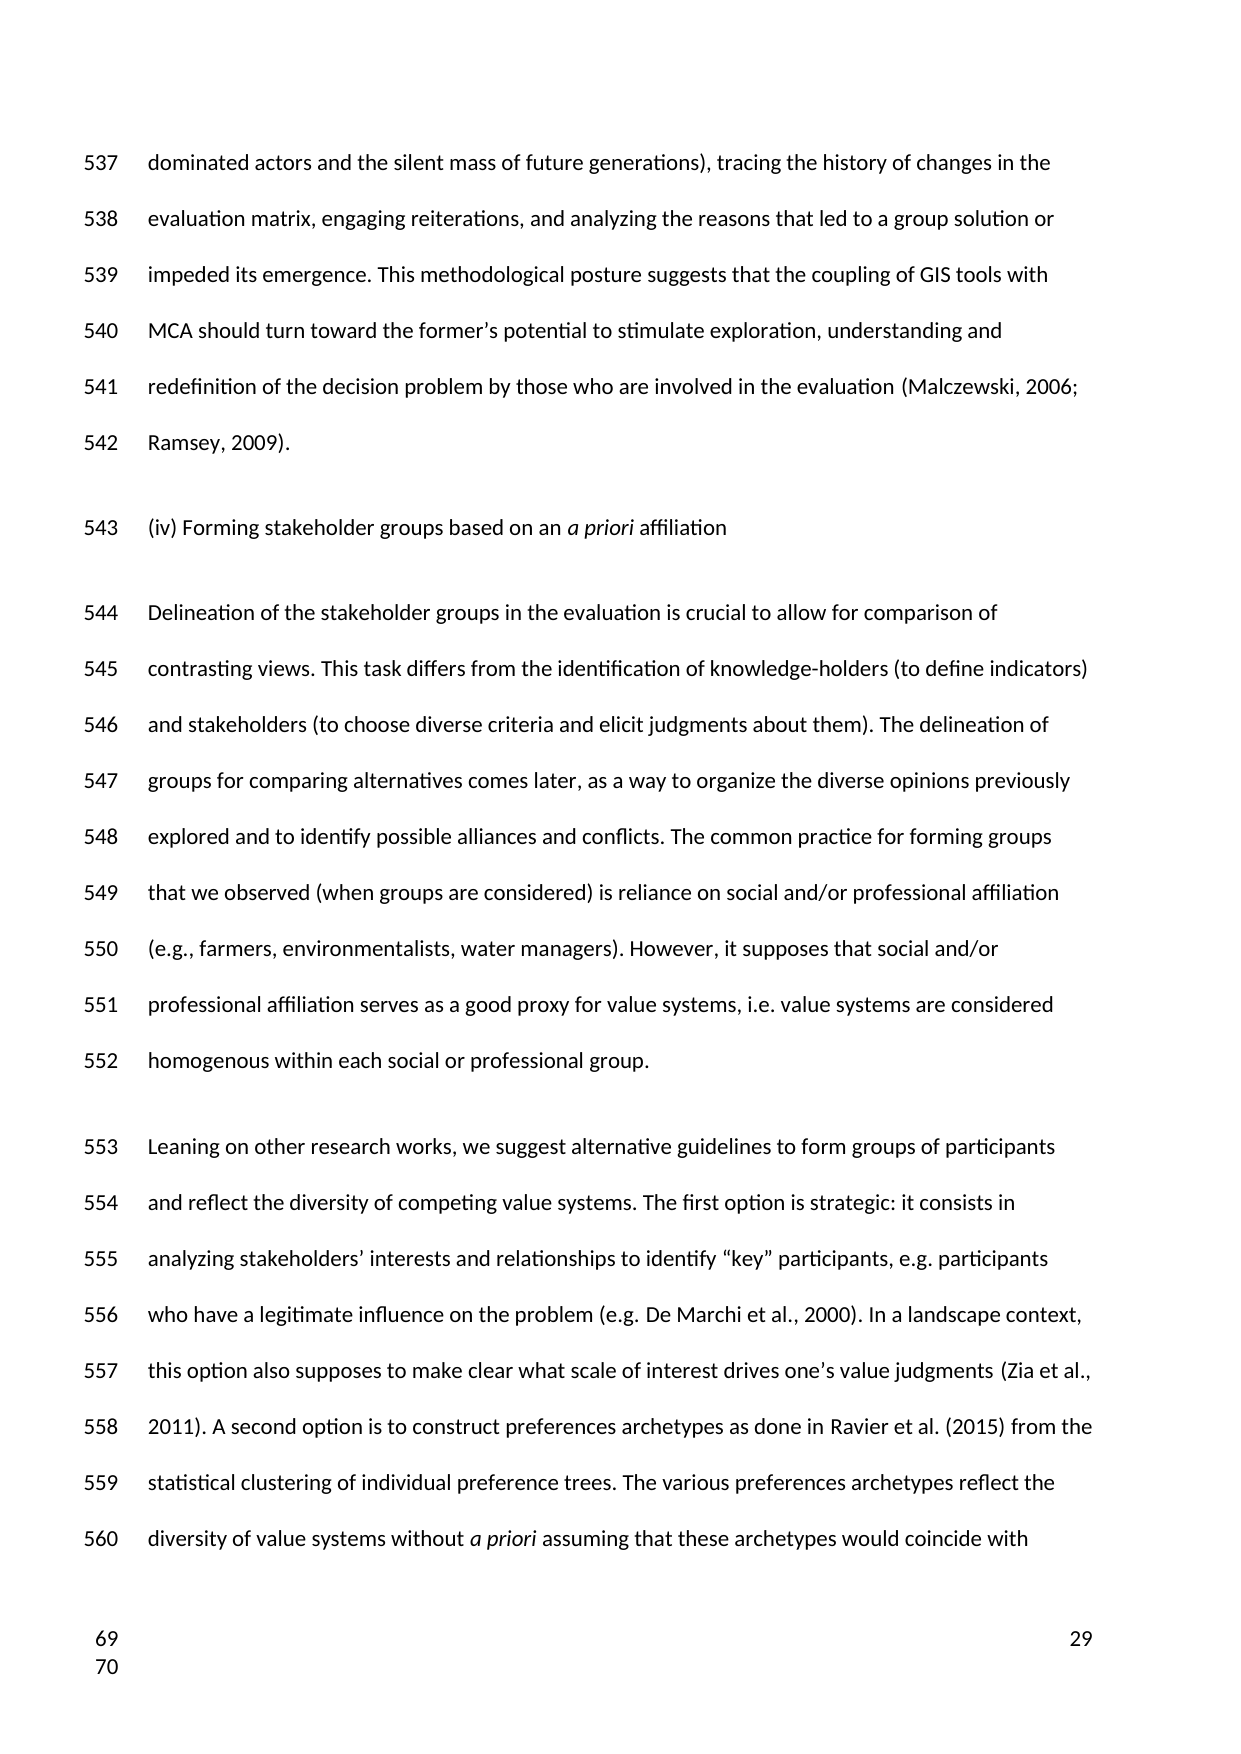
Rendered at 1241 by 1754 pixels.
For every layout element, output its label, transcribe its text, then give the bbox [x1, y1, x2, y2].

text Delineation of the stakeholder groups in the evaluation is crucial to allow for comparison of contrasting views. This task differs from the identification of knowledge-holders (to define indicators) and stakeholders (to choose diverse criteria and elicit judgments about them). The delineation of groups for comparing alternatives comes later, as a way to organize the diverse opinions previously explored and to identify possible alliances and conflicts. The common practice for forming groups that we observed (when groups are considered) is reliance on social and/or professional affiliation (e.g., farmers, environmentalists, water managers). However, it supposes that social and/or professional affiliation serves as a good proxy for value systems, i.e. value systems are considered homogenous within each social or professional group. [148, 598, 1092, 1075]
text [148, 1132, 1092, 1552]
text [148, 148, 1092, 456]
text (iv) Forming stakeholder groups based on an a priori affiliation [148, 513, 1092, 541]
